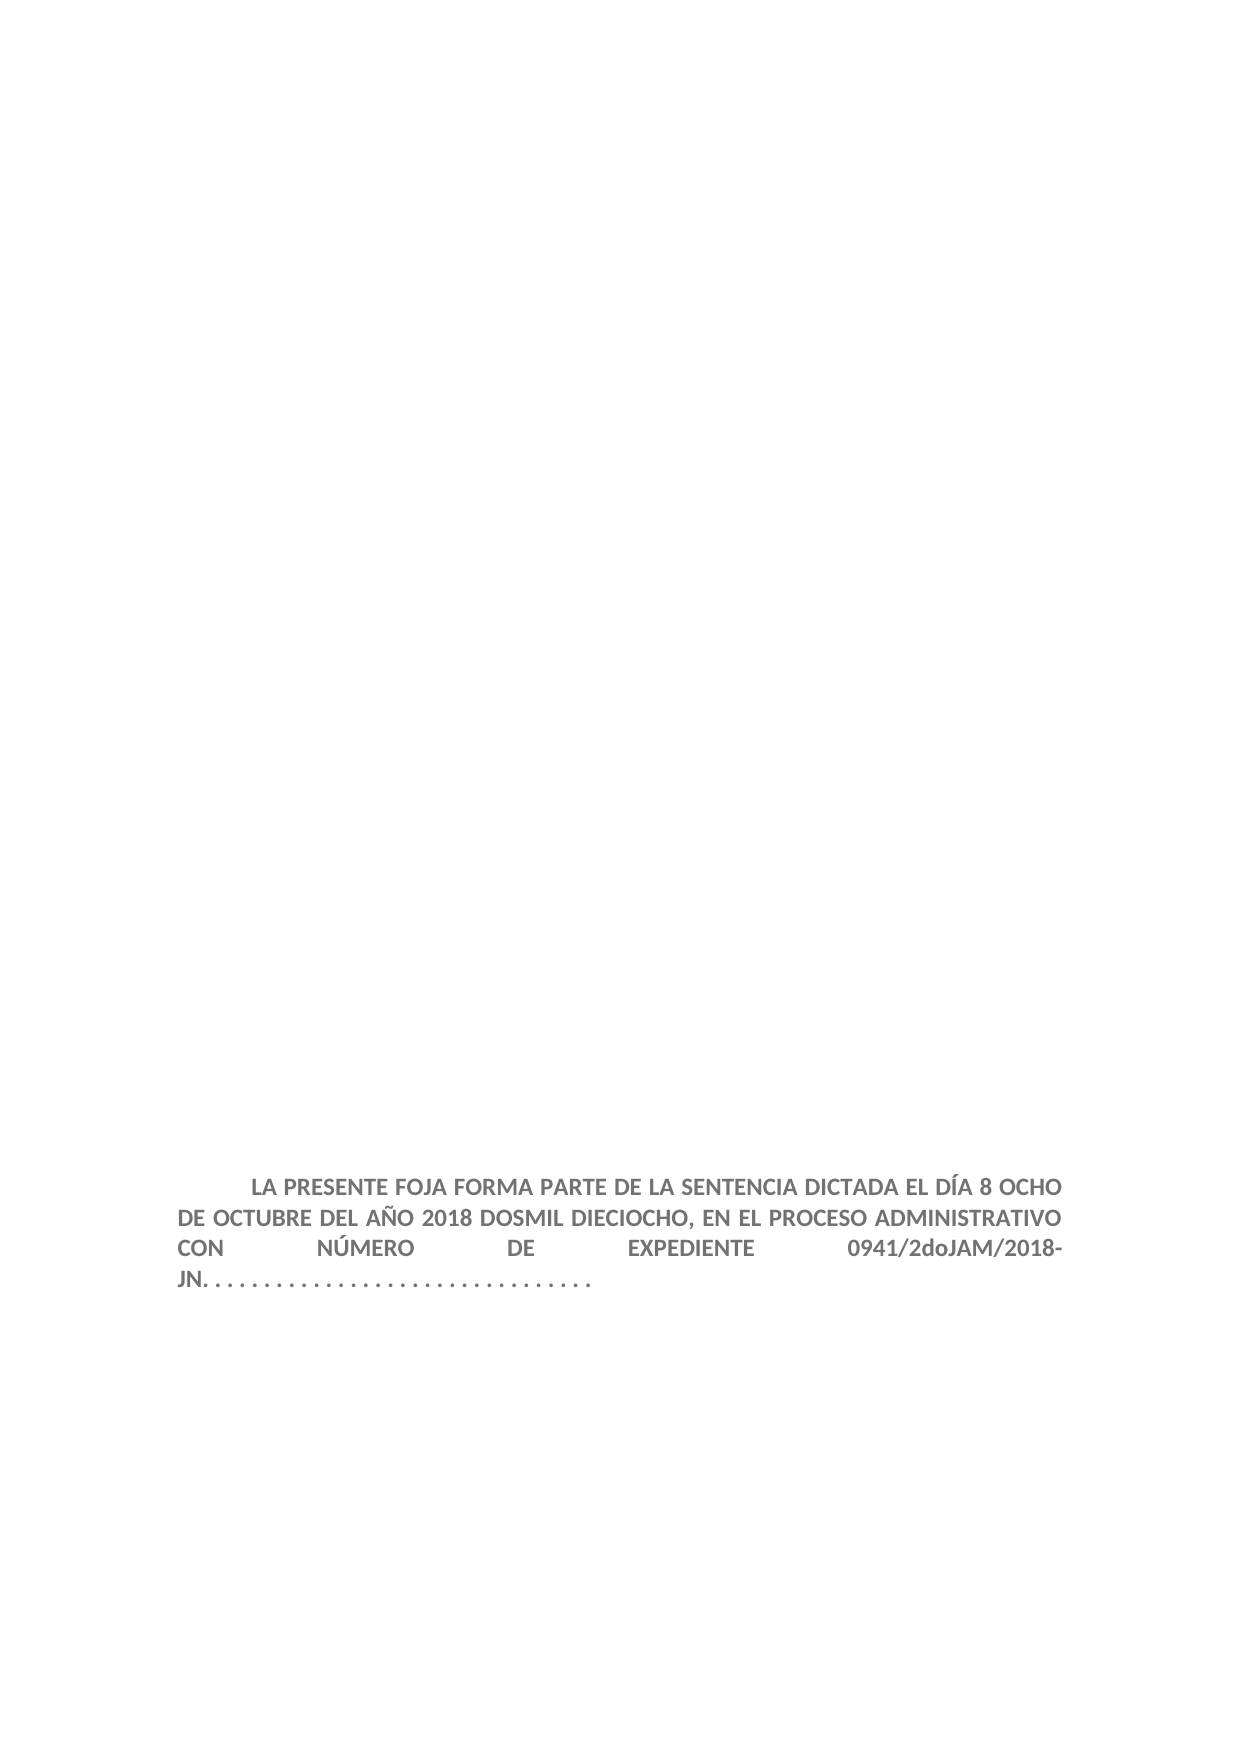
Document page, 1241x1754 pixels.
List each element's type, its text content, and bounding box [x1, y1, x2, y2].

text LA PRESENTE FOJA FORMA PARTE DE LA SENTENCIA DICTADA EL DÍA 8 OCHO DE OCTUBRE DEL AÑO 2018 DOSMIL DIECIOCHO, EN EL PROCESO ADMINISTRATIVO CON NÚMERO DE EXPEDIENTE 0941/2doJAM/2018-JN. . . . . . . . . . . . . . . . . . . . . . . . . . . . . . . . [177, 1171, 1063, 1293]
